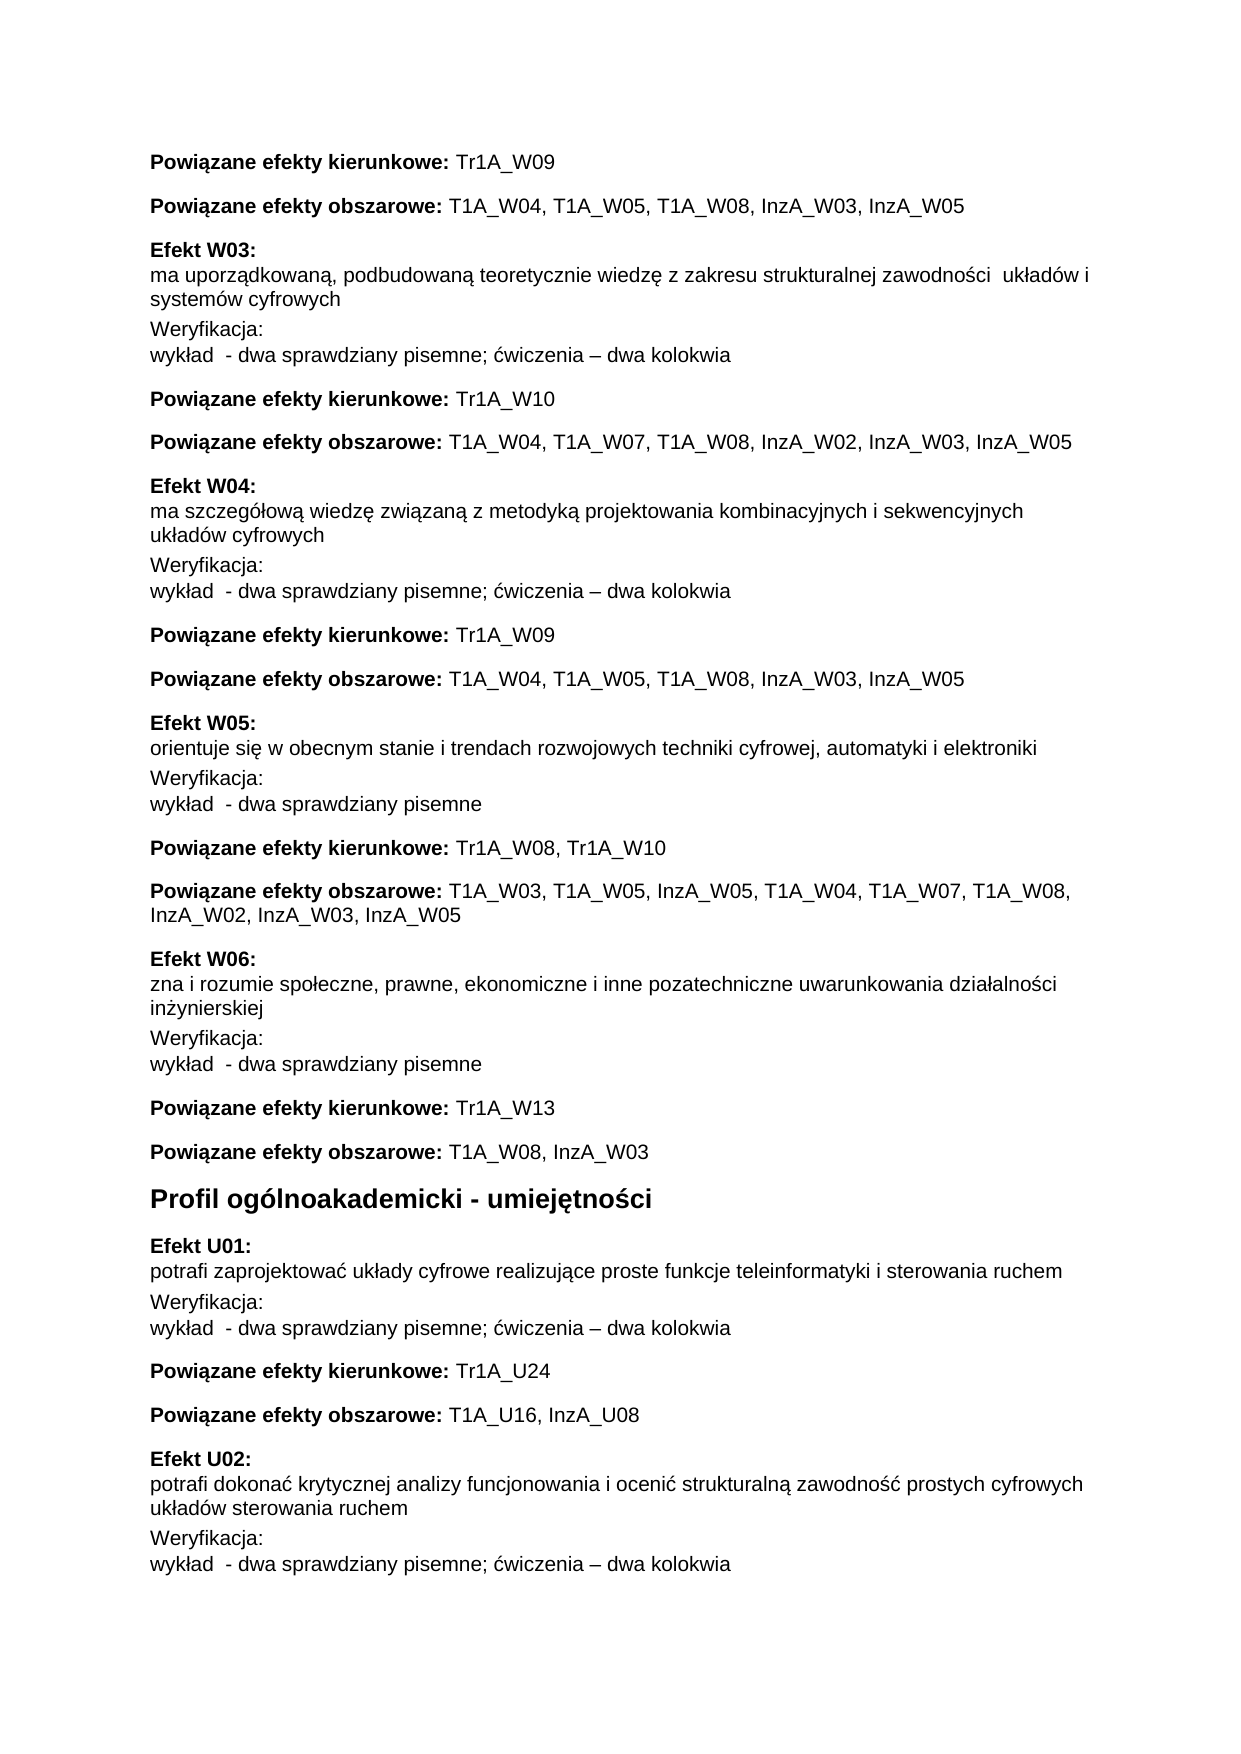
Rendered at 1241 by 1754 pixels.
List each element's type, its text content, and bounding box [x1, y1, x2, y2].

text Weryfikacja: [150, 1026, 1090, 1050]
text ma szczegółową wiedzę związaną z metodyką projektowania kombinacyjnych i sekwencyjnych układów cyfrowych [150, 499, 1090, 547]
text Powiązane efekty kierunkowe: Tr1A_U24 [150, 1359, 1090, 1383]
text wykład - dwa sprawdziany pisemne; ćwiczenia – dwa kolokwia [150, 1316, 1090, 1339]
text wykład - dwa sprawdziany pisemne; ćwiczenia – dwa kolokwia [150, 1552, 1090, 1576]
text wykład - dwa sprawdziany pisemne [150, 1052, 1090, 1076]
text Powiązane efekty obszarowe: T1A_W08, InzA_W03 [150, 1139, 1090, 1163]
text Powiązane efekty kierunkowe: Tr1A_W10 [150, 386, 1090, 410]
text Powiązane efekty kierunkowe: Tr1A_W08, Tr1A_W10 [150, 835, 1090, 859]
text Efekt U02: [150, 1447, 1090, 1471]
text Powiązane efekty obszarowe: T1A_W04, T1A_W05, T1A_W08, InzA_W03, InzA_W05 [150, 667, 1090, 691]
text Efekt U01: [150, 1234, 1090, 1258]
text wykład - dwa sprawdziany pisemne [150, 792, 1090, 816]
text Efekt W06: [150, 947, 1090, 971]
text Powiązane efekty obszarowe: T1A_W03, T1A_W05, InzA_W05, T1A_W04, T1A_W07, T1A_W08, InzA_W02, InzA_W03, InzA_W05 [150, 879, 1090, 927]
text potrafi dokonać krytycznej analizy funcjonowania i ocenić strukturalną zawodność prostych cyfrowych układów sterowania ruchem [150, 1472, 1090, 1520]
text zna i rozumie społeczne, prawne, ekonomiczne i inne pozatechniczne uwarunkowania działalności inżynierskiej [150, 972, 1090, 1020]
text wykład - dwa sprawdziany pisemne; ćwiczenia – dwa kolokwia [150, 579, 1090, 603]
text orientuje się w obecnym stanie i trendach rozwojowych techniki cyfrowej, automatyki i elektroniki [150, 735, 1090, 759]
text Weryfikacja: [150, 1289, 1090, 1313]
text wykład - dwa sprawdziany pisemne; ćwiczenia – dwa kolokwia [150, 343, 1090, 367]
text Efekt W05: [150, 710, 1090, 734]
text Weryfikacja: [150, 553, 1090, 577]
text Powiązane efekty kierunkowe: Tr1A_W13 [150, 1096, 1090, 1120]
text ma uporządkowaną, podbudowaną teoretycznie wiedzę z zakresu strukturalnej zawodności układów i systemów cyfrowych [150, 262, 1090, 310]
text Powiązane efekty obszarowe: T1A_U16, InzA_U08 [150, 1403, 1090, 1427]
subtitle Profil ogólnoakademicki - umiejętności [150, 1183, 1090, 1214]
text Powiązane efekty obszarowe: T1A_W04, T1A_W07, T1A_W08, InzA_W02, InzA_W03, InzA_W05 [150, 430, 1090, 454]
text Powiązane efekty kierunkowe: Tr1A_W09 [150, 150, 1090, 174]
text Weryfikacja: [150, 766, 1090, 789]
text potrafi zaprojektować układy cyfrowe realizujące proste funkcje teleinformatyki i sterowania ruchem [150, 1259, 1090, 1283]
text Powiązane efekty kierunkowe: Tr1A_W09 [150, 623, 1090, 647]
text Efekt W04: [150, 474, 1090, 498]
text Weryfikacja: [150, 317, 1090, 341]
text Efekt W03: [150, 237, 1090, 261]
text Weryfikacja: [150, 1526, 1090, 1550]
text Powiązane efekty obszarowe: T1A_W04, T1A_W05, T1A_W08, InzA_W03, InzA_W05 [150, 194, 1090, 218]
